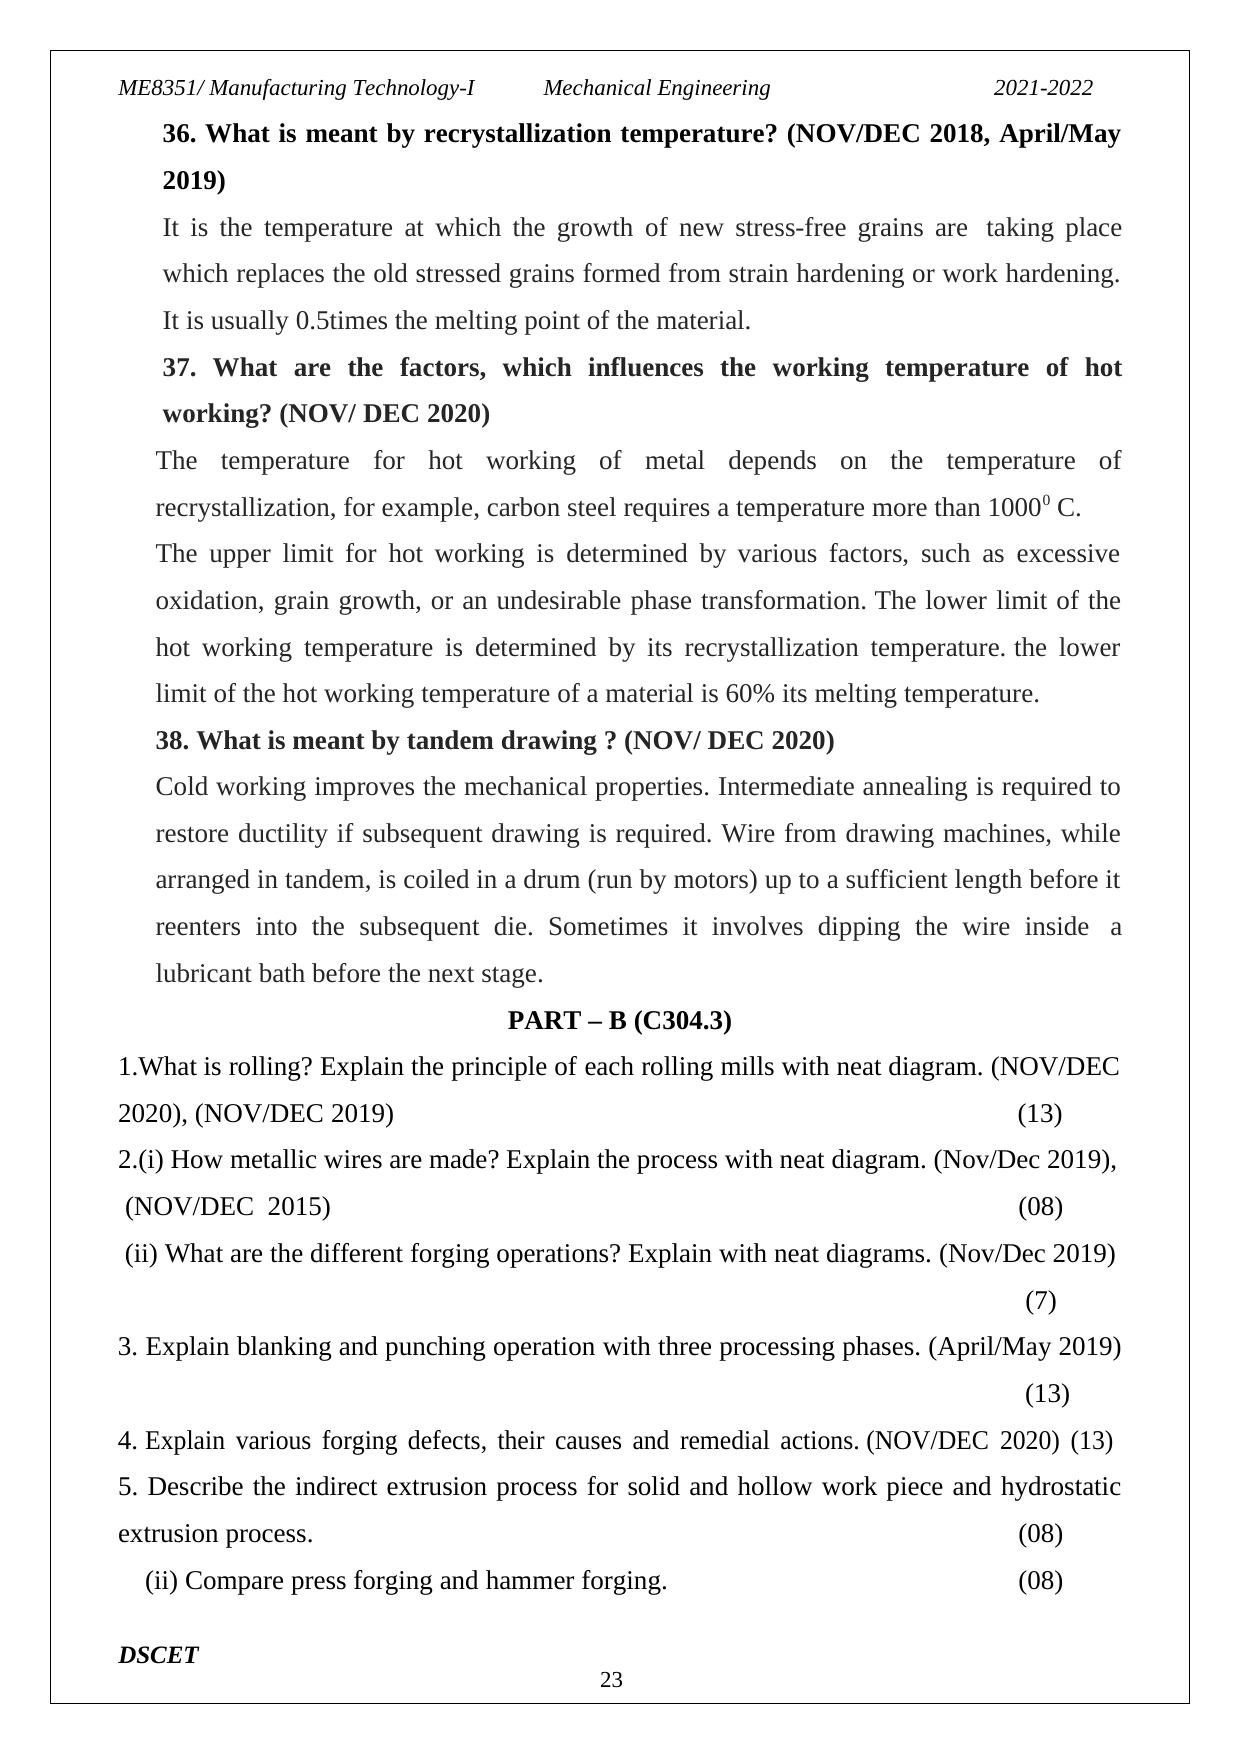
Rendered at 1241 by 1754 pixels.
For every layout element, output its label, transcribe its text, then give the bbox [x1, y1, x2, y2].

text (7) [1025, 1284, 1161, 1315]
list What are the factors, which influences the working temperature of hot working? (NOV/ DEC 2020) [162, 351, 1122, 429]
text It is the temperature at which the growth of new stress-free grains are taking place which replaces the old stressed grains formed from strain hardening or work hardening. It is usually 0.5times the melting point of the material. [162, 211, 1123, 335]
text (ii) Compare press forging and hammer forging. (08) [145, 1564, 1161, 1595]
text Cold working improves the mechanical properties. Intermediate annealing is required to restore ductility if subsequent drawing is required. Wire from drawing machines, while arranged in tandem, is coiled in a drum (run by motors) up to a sufficient length before it reenters into the subsequent die. Sometimes it involves dipping the wire inside a lubricant bath before the next stage. [155, 770, 1122, 988]
list Explain various forging defects, their causes and remedial actions. (NOV/DEC 2020) (13) [118, 1424, 1161, 1455]
text 1.What is rolling? Explain the principle of each rolling mills with neat diagram. (NOV/DEC 2020), (NOV/DEC 2019) (13) [118, 1050, 1122, 1128]
text The temperature for hot working of metal depends on the temperature of recrystallization, for example, carbon steel requires a temperature more than 10000 C. The upper limit for hot working is determined by various factors, such as excessive oxidation, grain growth, or an undesirable phase transformation. The lower limit of the hot working temperature is determined by its recrystallization temperature. the lower limit of the hot working temperature of a material is 60% its melting temperature. [155, 444, 1122, 709]
subtitle PART – B (C304.3) [117, 1004, 1123, 1036]
text 2.(i) How metallic wires are made? Explain the process with neat diagram. (Nov/Dec 2019), (NOV/DEC 2015) (08) [118, 1144, 1119, 1221]
list What is meant by tandem drawing ? (NOV/ DEC 2020) [155, 724, 1161, 755]
list What are the different forging operations? Explain with neat diagrams. (Nov/Dec 2019) [124, 1237, 1161, 1268]
list Describe the indirect extrusion process for solid and hollow work piece and hydrostatic extrusion process. (08) [118, 1471, 1122, 1548]
text (13) [1025, 1377, 1161, 1408]
subtitle What is meant by recrystallization temperature? (NOV/DEC 2018, April/May 2019) [162, 117, 1122, 195]
list Explain blanking and punching operation with three processing phases. (April/May 2019) [118, 1331, 1161, 1362]
